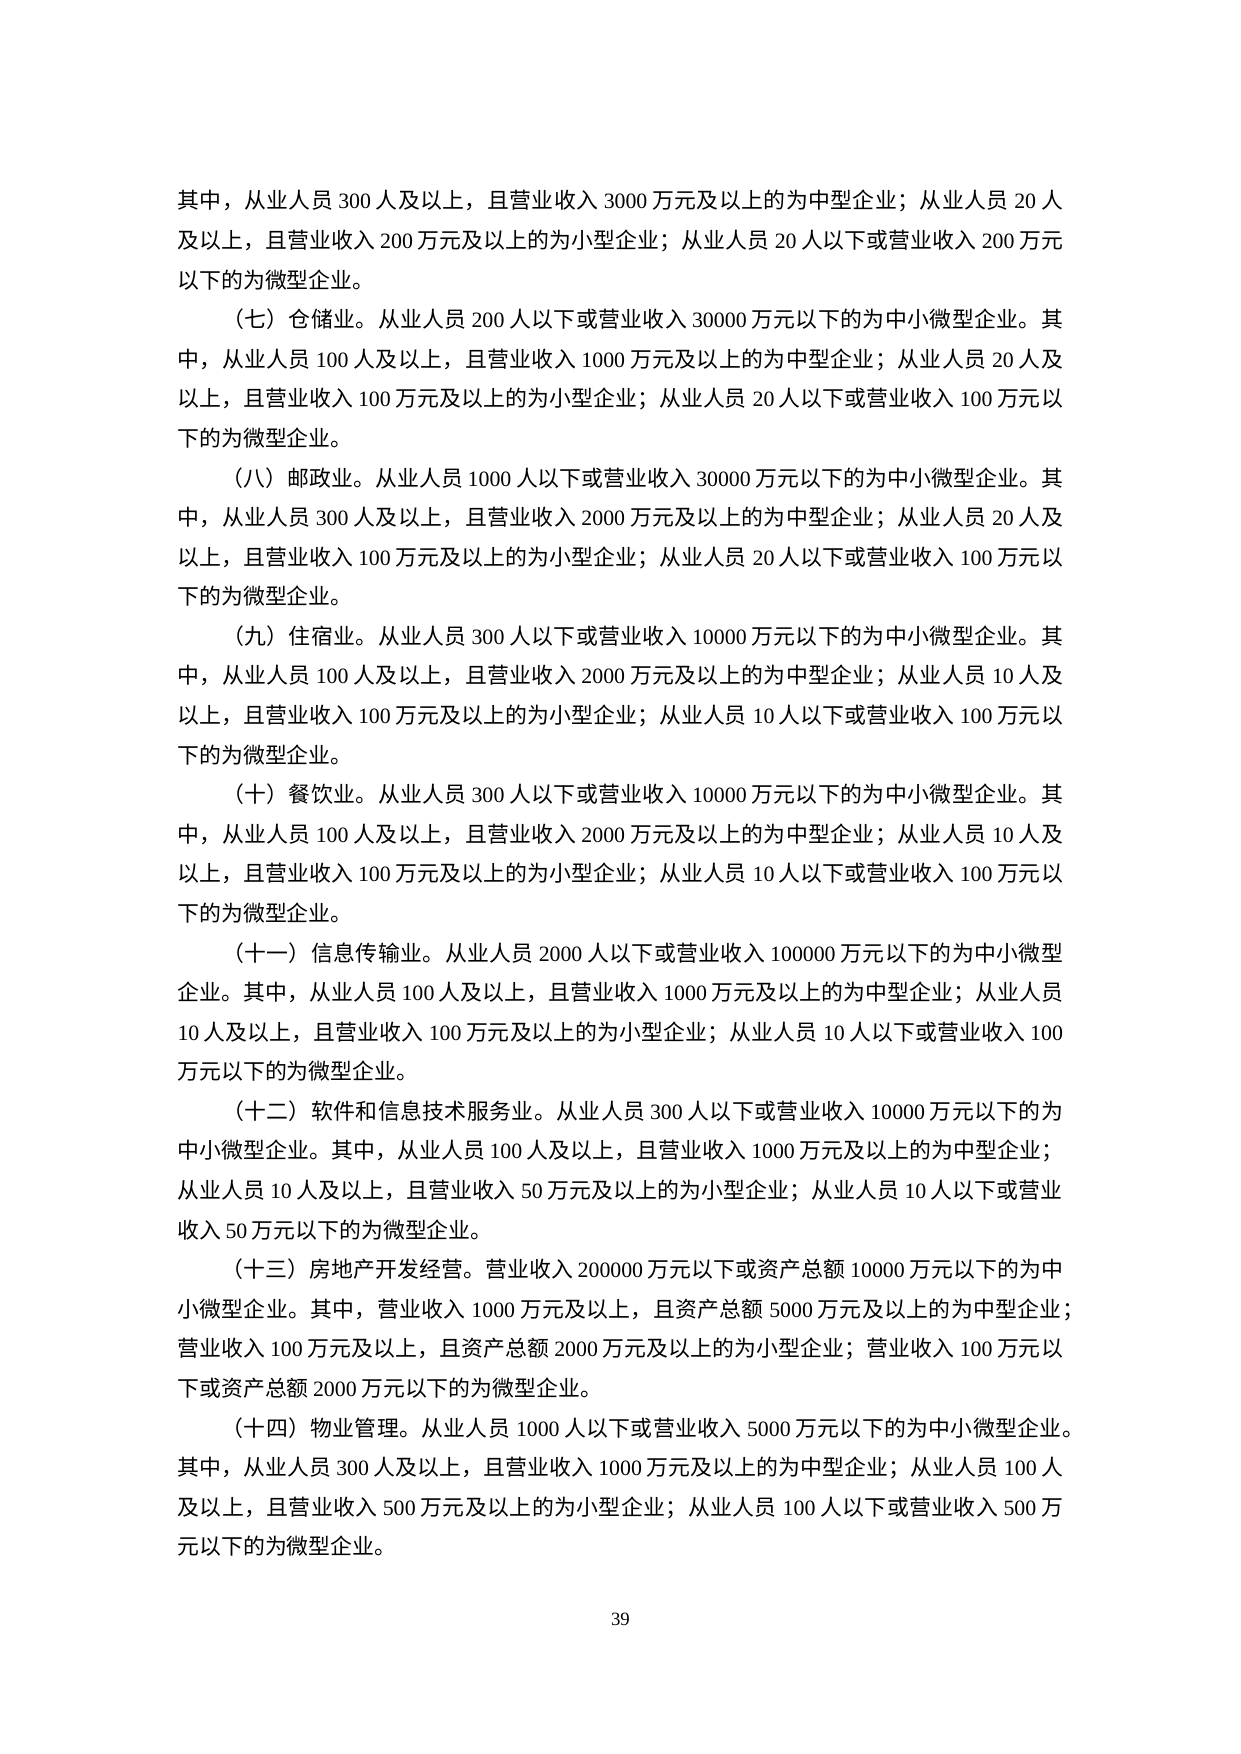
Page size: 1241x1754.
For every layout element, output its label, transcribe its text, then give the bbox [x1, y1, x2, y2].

text （十四）物业管理。从业人员1000人以下或营业收入5000万元以下的为中小微型企业。其中，从业人员300人及以上，且营业收入1000万元及以上的为中型企业；从业人员100人及以上，且营业收入500万元及以上的为小型企业；从业人员100人以下或营业收入500万元以下的为微型企业。 [177, 1404, 1063, 1563]
text （八）邮政业。从业人员1000人以下或营业收入30000万元以下的为中小微型企业。其中，从业人员300人及以上，且营业收入2000万元及以上的为中型企业；从业人员20人及以上，且营业收入100万元及以上的为小型企业；从业人员20人以下或营业收入100万元以下的为微型企业。 [177, 454, 1063, 613]
text （十二）软件和信息技术服务业。从业人员300人以下或营业收入10000万元以下的为中小微型企业。其中，从业人员100人及以上，且营业收入1000万元及以上的为中型企业；从业人员10人及以上，且营业收入50万元及以上的为小型企业；从业人员10人以下或营业收入50万元以下的为微型企业。 [177, 1088, 1063, 1246]
text （十一）信息传输业。从业人员2000人以下或营业收入100000万元以下的为中小微型企业。其中，从业人员100人及以上，且营业收入1000万元及以上的为中型企业；从业人员10人及以上，且营业收入100万元及以上的为小型企业；从业人员10人以下或营业收入100万元以下的为微型企业。 [177, 929, 1063, 1088]
text （九）住宿业。从业人员300人以下或营业收入10000万元以下的为中小微型企业。其中，从业人员100人及以上，且营业收入2000万元及以上的为中型企业；从业人员10人及以上，且营业收入100万元及以上的为小型企业；从业人员10人以下或营业收入100万元以下的为微型企业。 [177, 613, 1063, 771]
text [177, 177, 1063, 296]
text （十）餐饮业。从业人员300人以下或营业收入10000万元以下的为中小微型企业。其中，从业人员100人及以上，且营业收入2000万元及以上的为中型企业；从业人员10人及以上，且营业收入100万元及以上的为小型企业；从业人员10人以下或营业收入100万元以下的为微型企业。 [177, 771, 1063, 929]
text （十三）房地产开发经营。营业收入200000万元以下或资产总额10000万元以下的为中小微型企业。其中，营业收入1000万元及以上，且资产总额5000万元及以上的为中型企业；营业收入100万元及以上，且资产总额2000万元及以上的为小型企业；营业收入100万元以下或资产总额2000万元以下的为微型企业。 [177, 1246, 1063, 1404]
text （七）仓储业。从业人员200人以下或营业收入30000万元以下的为中小微型企业。其中，从业人员100人及以上，且营业收入1000万元及以上的为中型企业；从业人员20人及以上，且营业收入100万元及以上的为小型企业；从业人员20人以下或营业收入100万元以下的为微型企业。 [177, 296, 1063, 454]
